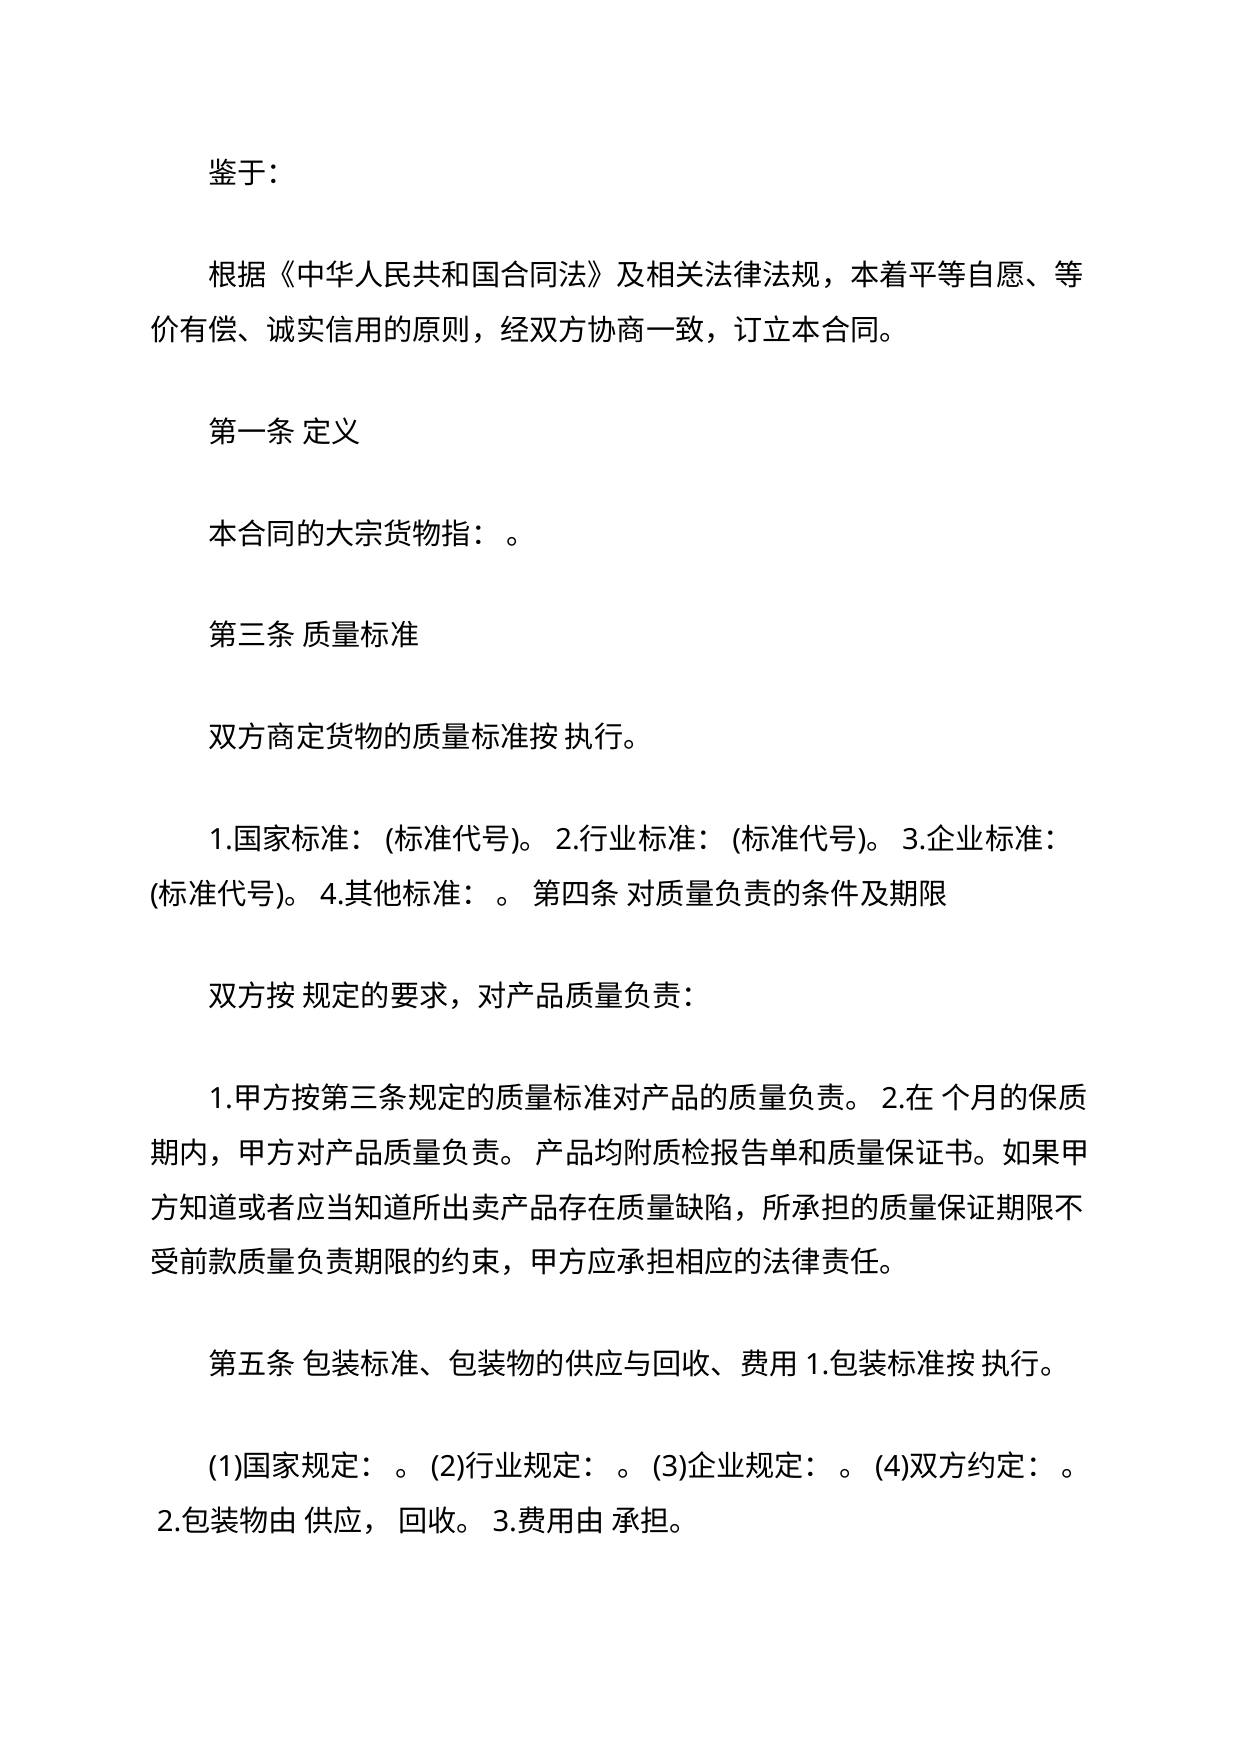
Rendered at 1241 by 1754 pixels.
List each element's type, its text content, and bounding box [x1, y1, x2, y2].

text 1.国家标准： (标准代号)。 2.行业标准： (标准代号)。 3.企业标准： (标准代号)。 4.其他标准： 。 第四条 对质量负责的条件及期限 [150, 816, 1090, 913]
text 第一条 定义 [150, 408, 1090, 451]
text (1)国家规定： 。 (2)行业规定： 。 (3)企业规定： 。 (4)双方约定： 。 2.包装物由 供应， 回收。 3.费用由 承担。 [150, 1443, 1090, 1540]
text 鉴于： [150, 150, 1090, 192]
text 第五条 包装标准、包装物的供应与回收、费用 1.包装标准按 执行。 [150, 1341, 1090, 1383]
text 1.甲方按第三条规定的质量标准对产品的质量负责。 2.在 个月的保质期内，甲方对产品质量负责。 产品均附质检报告单和质量保证书。如果甲方知道或者应当知道所出卖产品存在质量缺陷，所承担的质量保证期限不受前款质量负责期限的约束，甲方应承担相应的法律责任。 [150, 1074, 1090, 1281]
text 双方按 规定的要求，对产品质量负责： [150, 972, 1090, 1015]
text 本合同的大宗货物指： 。 [150, 510, 1090, 552]
text 第三条 质量标准 [150, 612, 1090, 654]
text 双方商定货物的质量标准按 执行。 [150, 714, 1090, 756]
text 根据《中华人民共和国合同法》及相关法律法规，本着平等自愿、等价有偿、诚实信用的原则，经双方协商一致，订立本合同。 [150, 252, 1090, 349]
